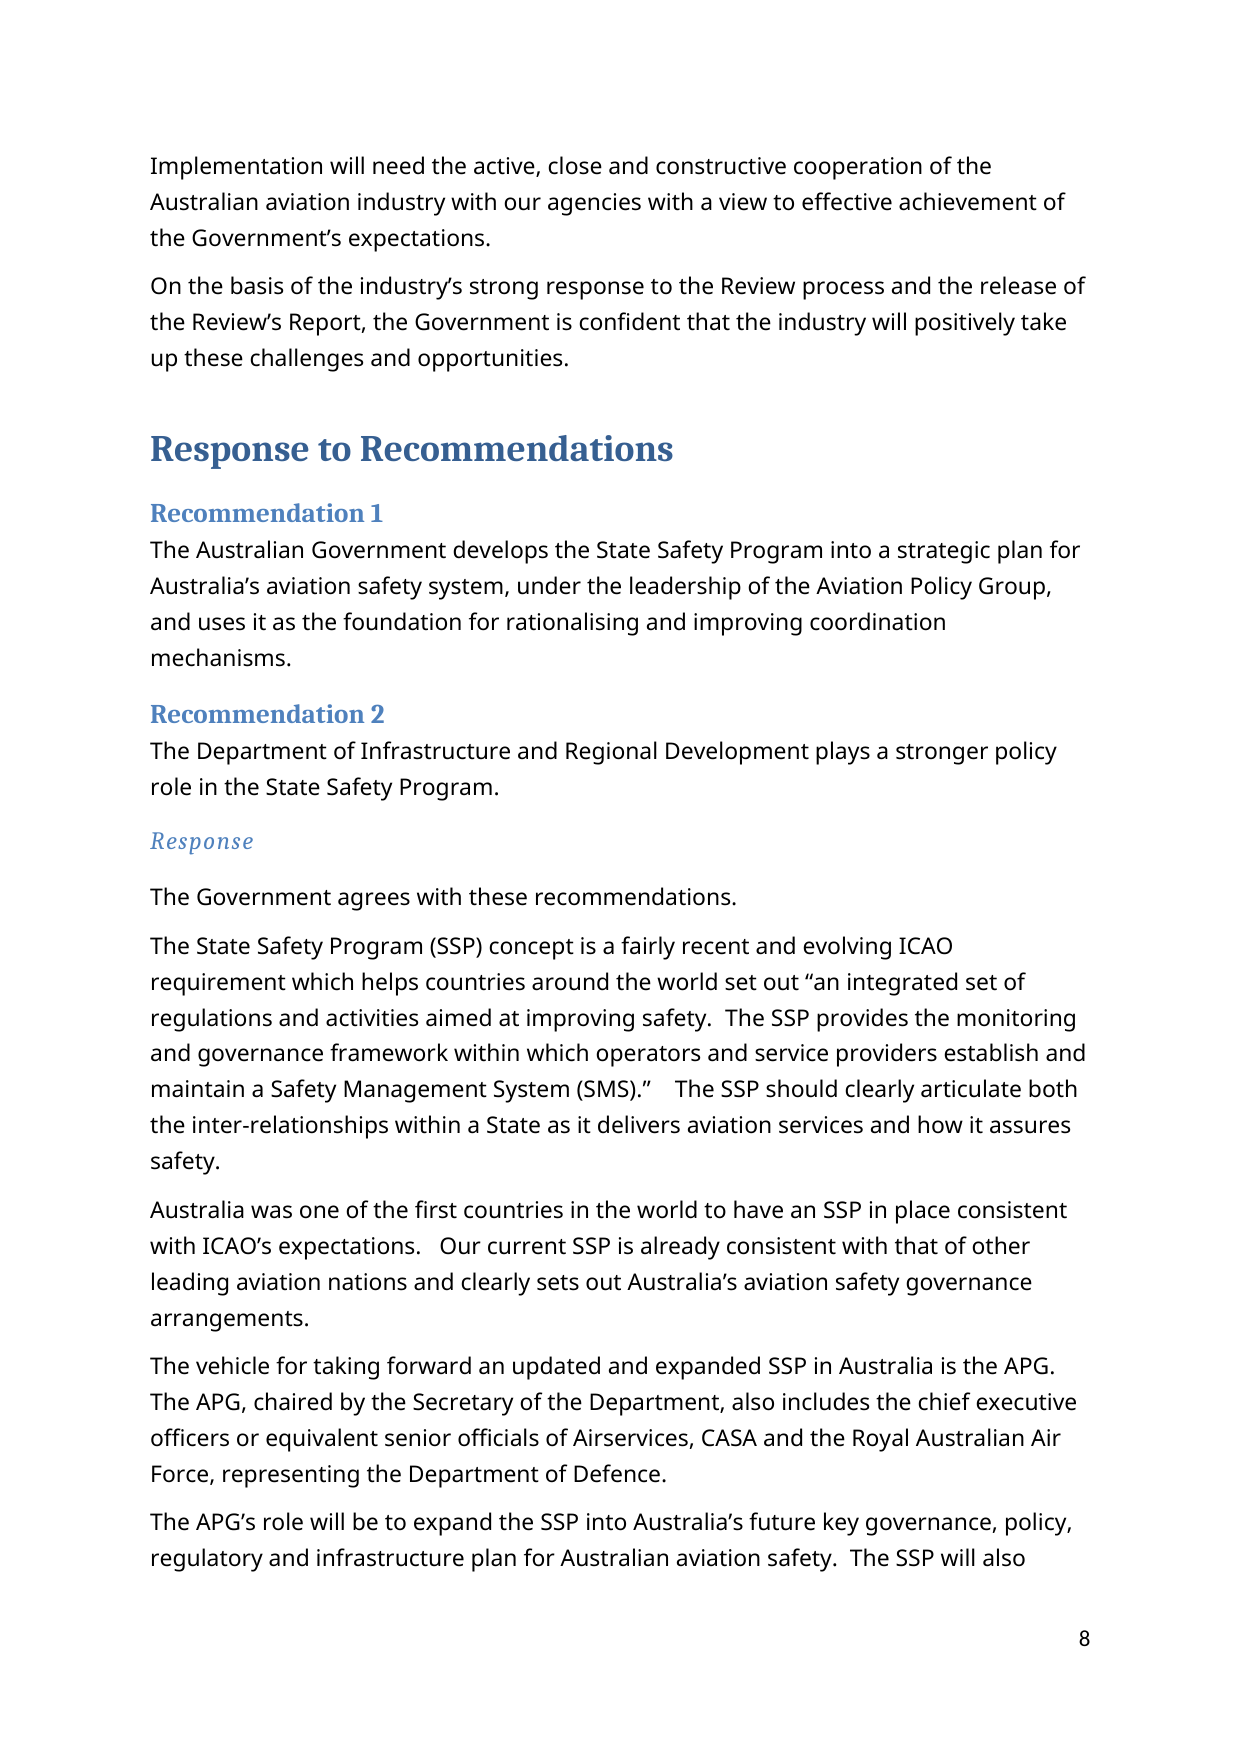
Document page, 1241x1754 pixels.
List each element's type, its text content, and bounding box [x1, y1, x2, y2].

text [150, 1506, 1090, 1573]
text The Department of Infrastructure and Regional Development plays a stronger policy role in the State Safety Program. [150, 734, 1090, 802]
text The Government agrees with these recommendations. [150, 881, 1090, 912]
text The State Safety Program (SSP) concept is a fairly recent and evolving ICAO requirement which helps countries around the world set out “an integrated set of regulations and activities aimed at improving safety. The SSP provides the monitoring and governance framework within which operators and service providers establish and maintain a Safety Management System (SMS).” The SSP should clearly articulate both the inter-relationships within a State as it delivers aviation services and how it assures safety. [150, 929, 1090, 1176]
subtitle Recommendation 2 [150, 699, 1090, 730]
text Implementation will need the active, close and constructive cooperation of the Australian aviation industry with our agencies with a view to effective achievement of the Government’s expectations. [150, 150, 1090, 253]
subtitle Recommendation 1 [150, 498, 1090, 530]
subtitle Response [150, 827, 1090, 856]
text Australia was one of the first countries in the world to have an SSP in place consistent with ICAO’s expectations. Our current SSP is already consistent with that of other leading aviation nations and clearly sets out Australia’s aviation safety governance arrangements. [150, 1194, 1090, 1333]
text The vehicle for taking forward an updated and expanded SSP in Australia is the APG. The APG, chaired by the Secretary of the Department, also includes the chief executive officers or equivalent senior officials of Airservices, CASA and the Royal Australian Air Force, representing the Department of Defence. [150, 1350, 1090, 1489]
text On the basis of the industry’s strong response to the Review process and the release of the Review’s Report, the Government is confident that the industry will positively take up these challenges and opportunities. [150, 270, 1090, 373]
text The Australian Government develops the State Safety Program into a strategic plan for Australia’s aviation safety system, under the leadership of the Aviation Policy Group, and uses it as the foundation for rationalising and improving coordination mechanisms. [150, 534, 1090, 673]
subtitle Response to Recommendations [150, 428, 1090, 471]
